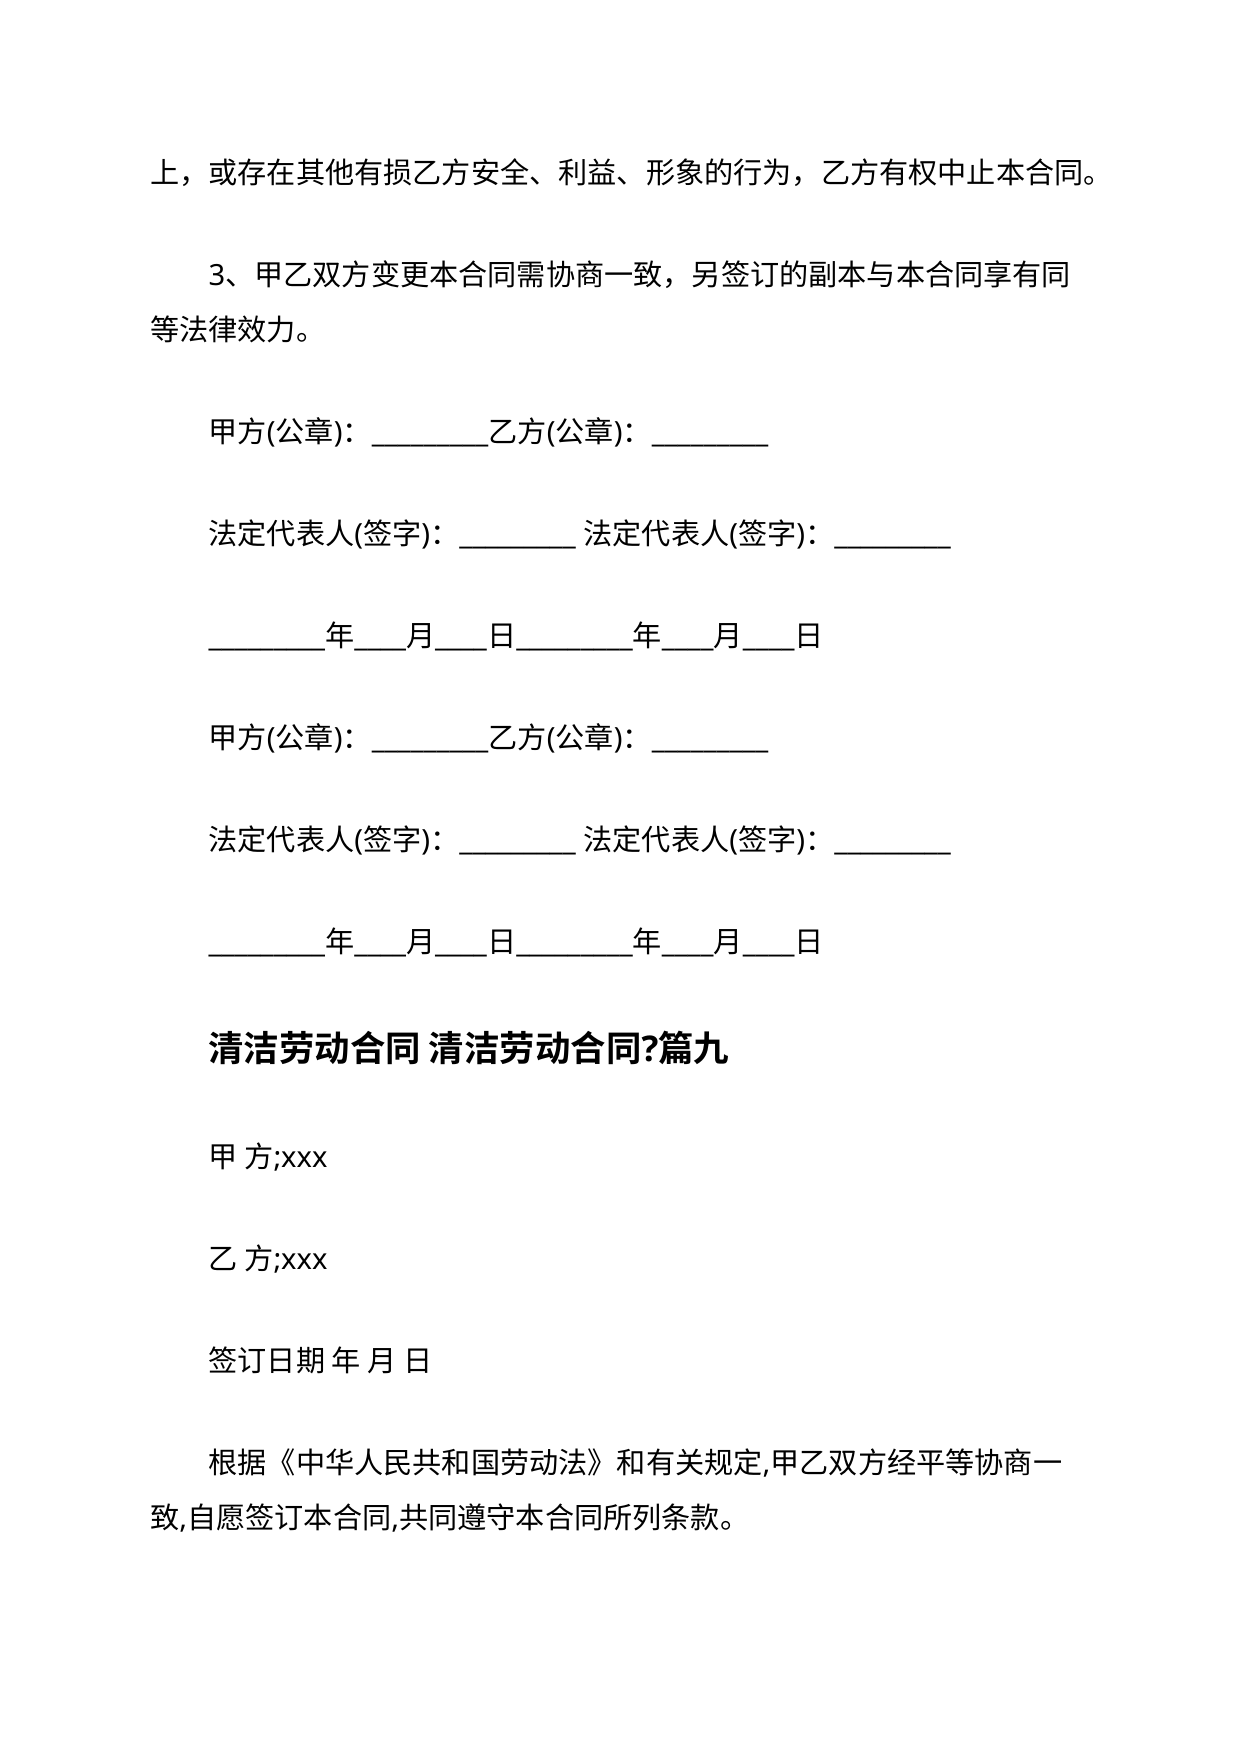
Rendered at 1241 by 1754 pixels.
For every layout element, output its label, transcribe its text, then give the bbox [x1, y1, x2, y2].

text 签订日期 年 月 日 [150, 1338, 1090, 1380]
text 根据《中华人民共和国劳动法》和有关规定,甲乙双方经平等协商一致,自愿签订本合同,共同遵守本合同所列条款。 [150, 1440, 1090, 1537]
text 法定代表人(签字)：_________ 法定代表人(签字)：_________ [150, 511, 1090, 553]
text 甲方(公章)：_________乙方(公章)：_________ [150, 714, 1090, 757]
text 清洁劳动合同 清洁劳动合同?篇九 [150, 1020, 1090, 1072]
text _________年____月____日_________年____月____日 [150, 918, 1090, 961]
text _________年____月____日_________年____月____日 [150, 612, 1090, 655]
text 乙 方;xxx [150, 1236, 1090, 1278]
text 甲 方;xxx [150, 1134, 1090, 1176]
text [150, 150, 1090, 192]
text 甲方(公章)：_________乙方(公章)：_________ [150, 408, 1090, 451]
text 3、甲乙双方变更本合同需协商一致，另签订的副本与本合同享有同等法律效力。 [150, 252, 1090, 349]
text 法定代表人(签字)：_________ 法定代表人(签字)：_________ [150, 816, 1090, 859]
